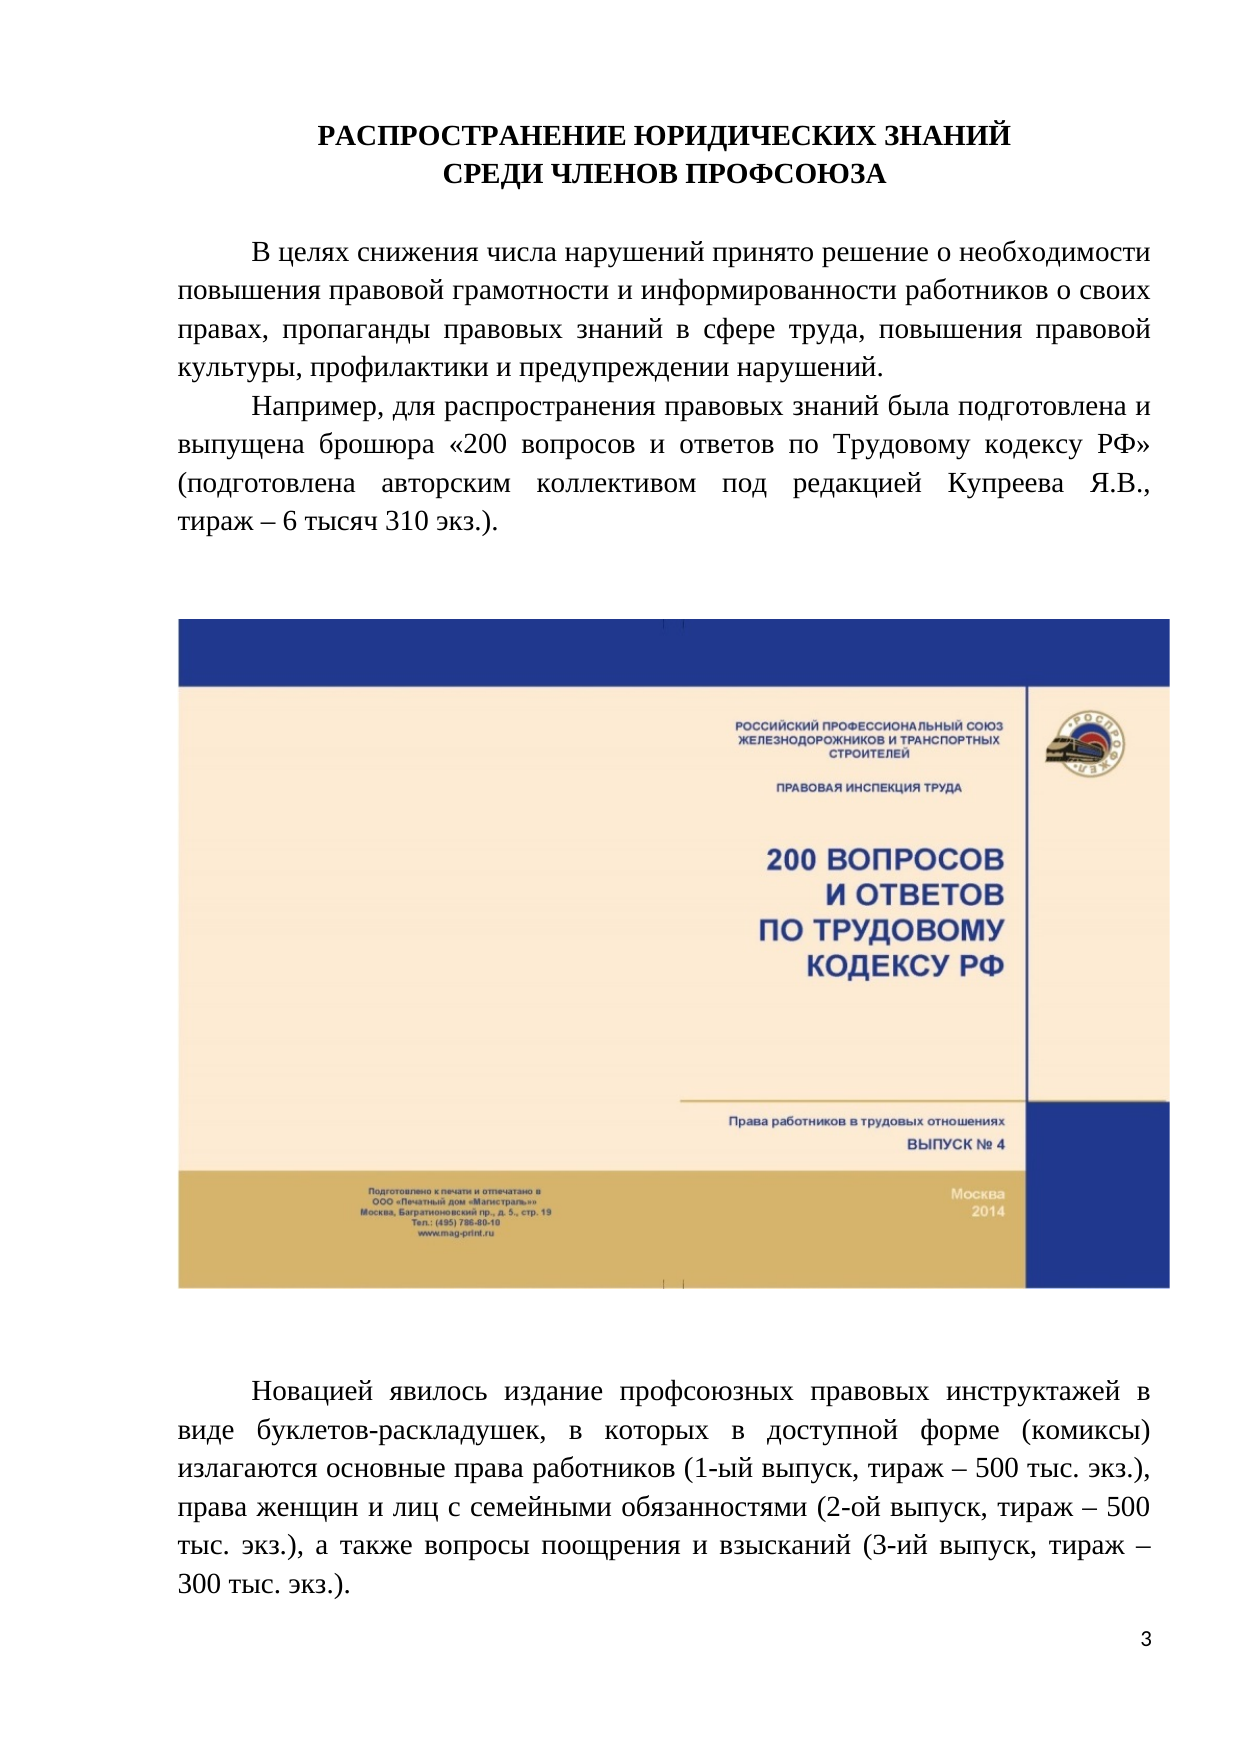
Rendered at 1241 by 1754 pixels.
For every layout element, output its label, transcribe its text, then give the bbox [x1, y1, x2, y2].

text среди членов профсоюза [177, 157, 1152, 190]
text Например, для распространения правовых знаний была подготовлена и выпущена брошюра «200 вопросов и ответов по Трудовому кодексу РФ» (подготовлена авторским коллективом под редакцией Купреева Я.В., тираж – 6 тысяч 310 экз.). [177, 388, 1152, 537]
text Новацией явилось издание профсоюзных правовых инструктажей в виде буклетов-раскладушек, в которых в доступной форме (комиксы) излагаются основные права работников (1-ый выпуск, тираж – 500 тыс. экз.), права женщин и лиц с семейными обязанностями (2-ой выпуск, тираж – 500 тыс. экз.), а также вопросы поощрения и взысканий (3-ий выпуск, тираж – 300 тыс. экз.). [177, 1373, 1152, 1599]
text В целях снижения числа нарушений принято решение о необходимости повышения правовой грамотности и информированности работников о своих правах, пропаганды правовых знаний в сфере труда, повышения правовой культуры, профилактики и предупреждении нарушений. [177, 234, 1152, 383]
picture [177, 619, 1170, 1289]
text распространение юридических знаний [177, 118, 1152, 152]
